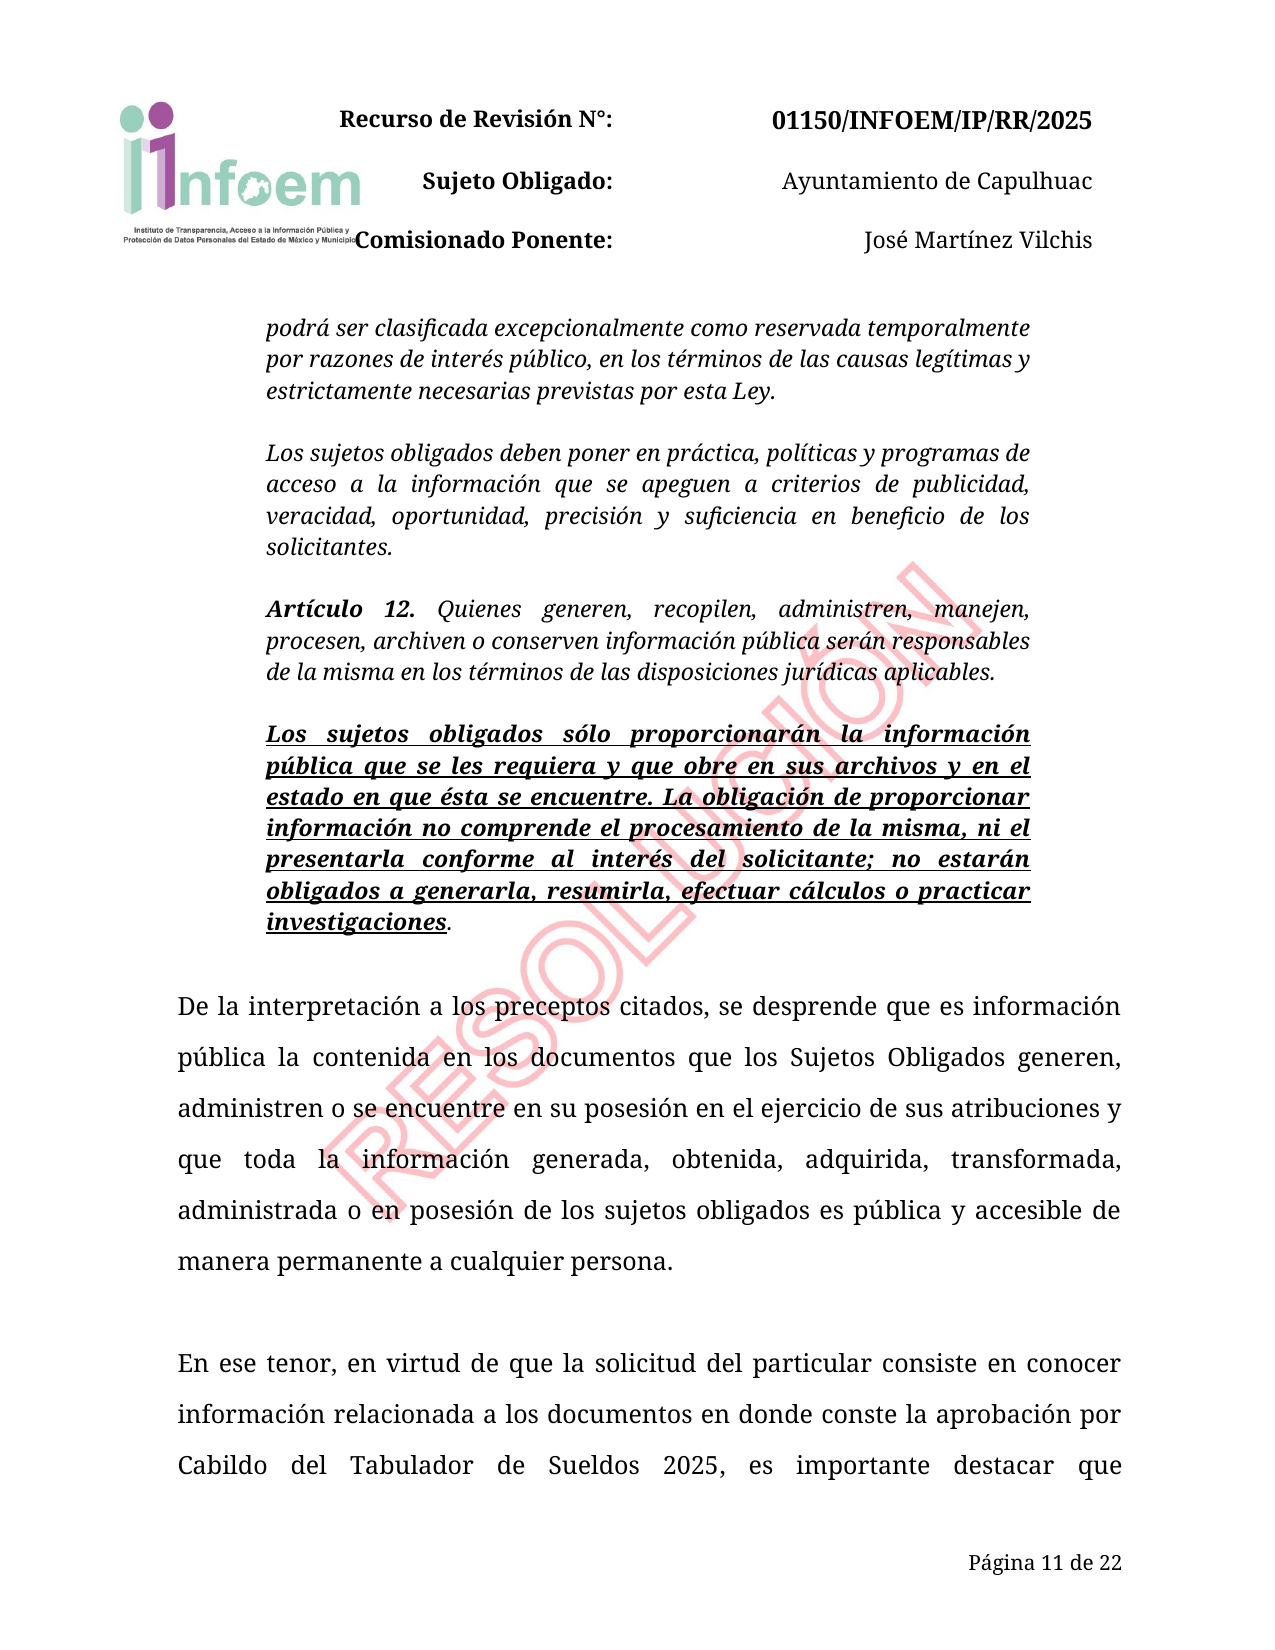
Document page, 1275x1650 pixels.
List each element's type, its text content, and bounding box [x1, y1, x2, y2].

text Artículo 12. Quienes generen, recopilen, administren, manejen, procesen, archiven o conserven información pública serán responsables de la misma en los términos de las disposiciones jurídicas aplicables. [266, 593, 1033, 687]
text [177, 1346, 1122, 1482]
text Los sujetos obligados sólo proporcionarán la información pública que se les requiera y que obre en sus archivos y en el estado en que ésta se encuentre. La obligación de proporcionar información no comprende el procesamiento de la misma, ni el presentarla conforme al interés del solicitante; no estarán obligados a generarla, resumirla, efectuar cálculos o practicar investigaciones. [266, 718, 1033, 937]
text De la interpretación a los preceptos citados, se desprende que es información pública la contenida en los documentos que los Sujetos Obligados generen, administren o se encuentre en su posesión en el ejercicio de sus atribuciones y que toda la información generada, obtenida, adquirida, transformada, administrada o en posesión de los sujetos obligados es pública y accesible de manera permanente a cualquier persona. [177, 988, 1122, 1277]
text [266, 312, 1033, 406]
picture [0, 41, 1270, 1650]
text Los sujetos obligados deben poner en práctica, políticas y programas de acceso a la información que se apeguen a criterios de publicidad, veracidad, oportunidad, precisión y suficiencia en beneficio de los solicitantes. [266, 437, 1033, 562]
